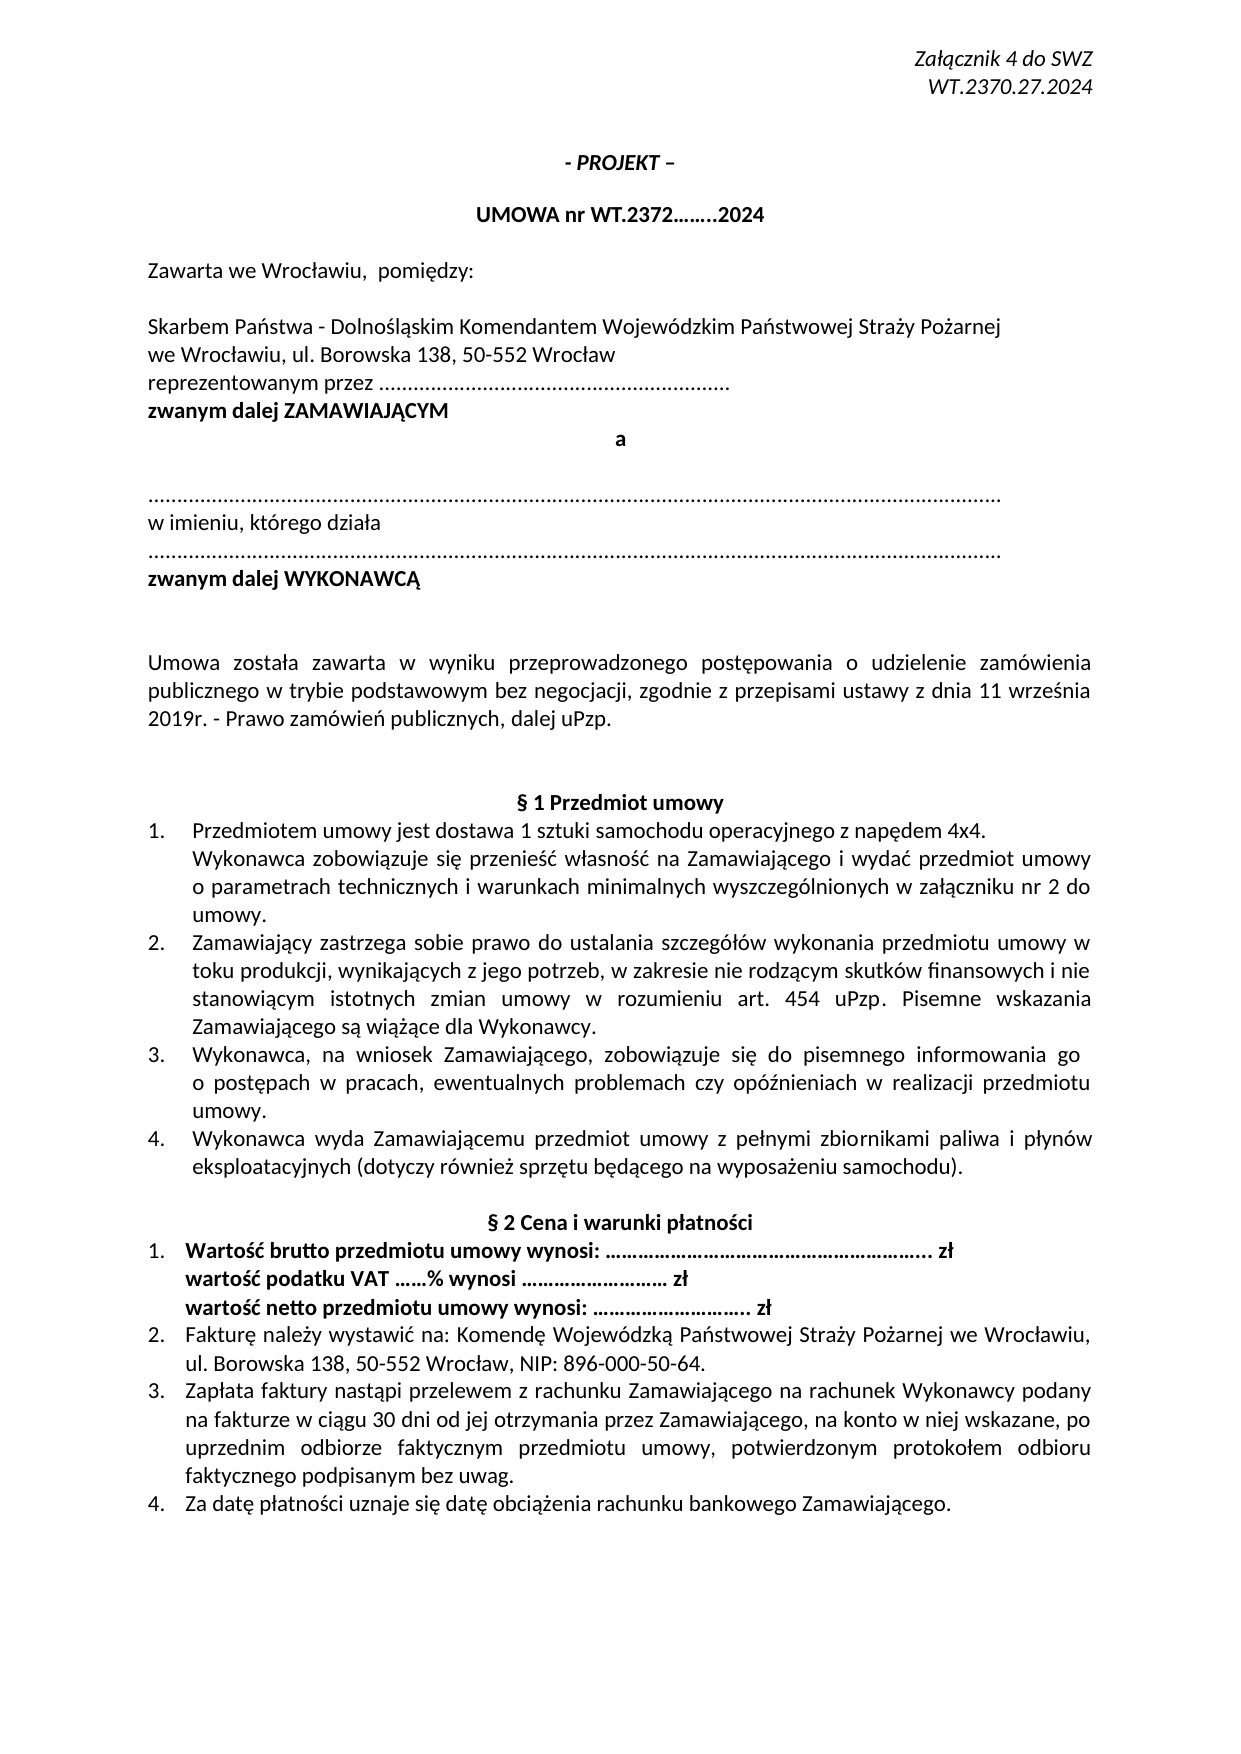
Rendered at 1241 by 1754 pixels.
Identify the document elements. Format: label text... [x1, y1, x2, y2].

list Za datę płatności uznaje się datę obciążenia rachunku bankowego Zamawiającego. [148, 1489, 1092, 1517]
text zwanym dalej WYKONAWCĄ [148, 564, 1092, 592]
text wartość podatku VAT ……% wynosi ……………………… zł [185, 1264, 1092, 1293]
text .................................................................................................................................................... [148, 536, 1092, 564]
text § 1 Przedmiot umowy [148, 788, 1092, 816]
list Zamawiający zastrzega sobie prawo do ustalania szczegółów wykonania przedmiotu umowy w toku produkcji, wynikających z jego potrzeb, w zakresie nie rodzącym skutków finansowych i nie stanowiącym istotnych zmian umowy w rozumieniu art. 454 uPzp. Pisemne wskazania Zamawiającego są wiążące dla Wykonawcy. [148, 928, 1092, 1040]
text Skarbem Państwa - Dolnośląskim Komendantem Wojewódzkim Państwowej Straży Pożarnej [148, 312, 1104, 340]
text we Wrocławiu, ul. Borowska 138, 50-552 Wrocław [148, 340, 1104, 368]
text .................................................................................................................................................... [148, 480, 1092, 508]
text w imieniu, którego działa [148, 508, 1092, 536]
text zwanym dalej ZAMAWIAJĄCYM [148, 396, 1104, 424]
subtitle UMOWA nr WT.2372……..2024 [148, 200, 1092, 228]
text 1. Przedmiotem umowy jest dostawa 1 sztuki samochodu operacyjnego z napędem 4x4. [148, 816, 1092, 844]
list Wykonawca, na wniosek Zamawiającego, zobowiązuje się do pisemnego informowania go o postępach w pracach, ewentualnych problemach czy opóźnieniach w realizacji przedmiotu umowy. [148, 1040, 1092, 1124]
text § 2 Cena i warunki płatności [148, 1208, 1092, 1237]
text a [148, 424, 1092, 452]
text Wykonawca zobowiązuje się przenieść własność na Zamawiającego i wydać przedmiot umowy o parametrach technicznych i warunkach minimalnych wyszczególnionych w załączniku nr 2 do umowy. [148, 844, 1092, 928]
list Wykonawca wyda Zamawiającemu przedmiot umowy z pełnymi zbiornikami paliwa i płynów eksploatacyjnych (dotyczy również sprzętu będącego na wyposażeniu samochodu). [148, 1124, 1092, 1181]
list Zapłata faktury nastąpi przelewem z rachunku Zamawiającego na rachunek Wykonawcy podany na fakturze w ciągu 30 dni od jej otrzymania przez Zamawiającego, na konto w niej wskazane, po uprzednim odbiorze faktycznym przedmiotu umowy, potwierdzonym protokołem odbioru faktycznego podpisanym bez uwag. [148, 1377, 1092, 1489]
text wartość netto przedmiotu umowy wynosi: ……………………….. zł [185, 1293, 1092, 1321]
text reprezentowanym przez ............................................................. [148, 368, 1092, 396]
subtitle Zawarta we Wrocławiu, pomiędzy: [148, 256, 1122, 284]
list Wartość brutto przedmiotu umowy wynosi: …………………………………………………... zł [148, 1237, 1092, 1264]
list Fakturę należy wystawić na: Komendę Wojewódzką Państwowej Straży Pożarnej we Wrocławiu, ul. Borowska 138, 50-552 Wrocław, NIP: 896-000-50-64. [148, 1321, 1092, 1377]
subtitle Umowa została zawarta w wyniku przeprowadzonego postępowania o udzielenie zamówienia publicznego w trybie podstawowym bez negocjacji, zgodnie z przepisami ustawy z dnia 11 września 2019r. - Prawo zamówień publicznych, dalej uPzp. [148, 648, 1092, 732]
subtitle - PROJEKT – [148, 148, 1092, 176]
